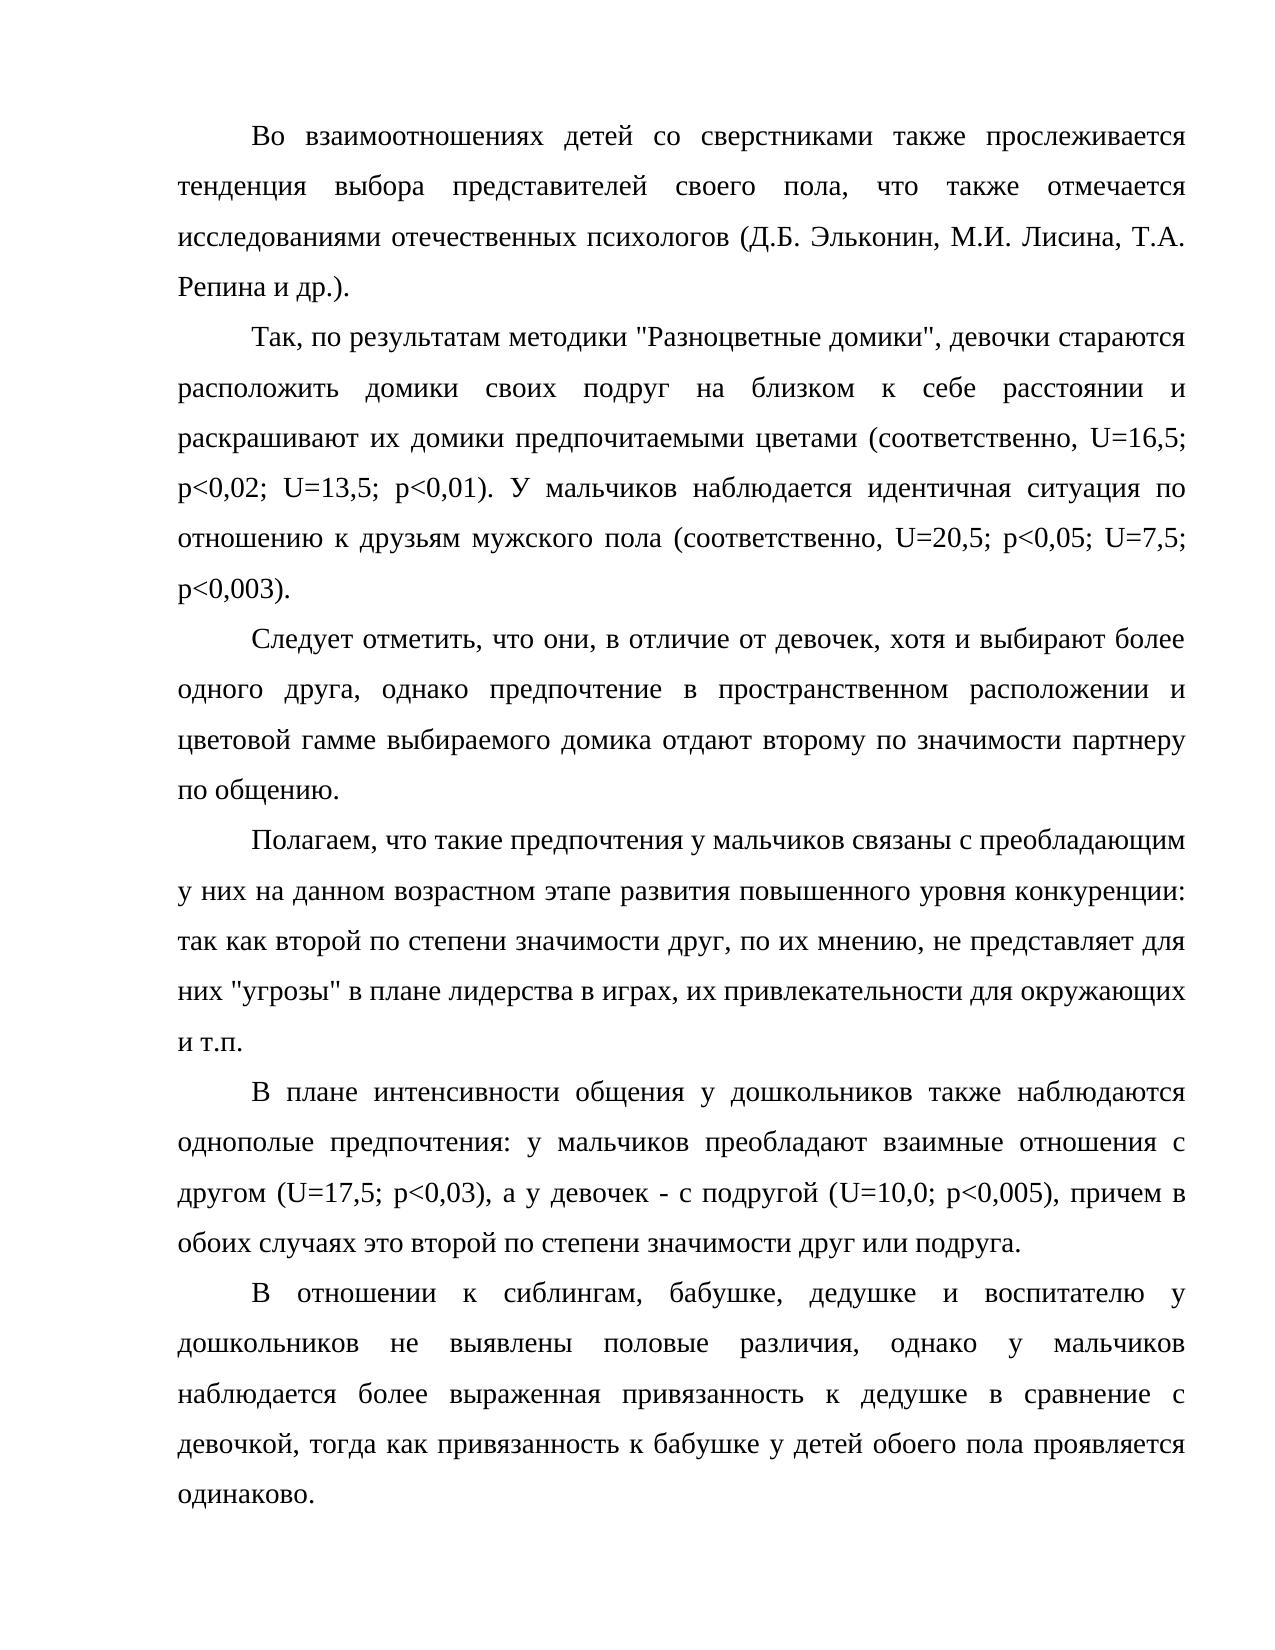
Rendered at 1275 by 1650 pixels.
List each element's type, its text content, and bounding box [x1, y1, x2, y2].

text В плане интенсивности общения у дошкольников также наблюдаются однополые предпочтения: у мальчиков преобладают взаимные отношения с другом (U=17,5; p<0,03), а у девочек - с подругой (U=10,0; p<0,005), причем в обоих случаях это второй по степени значимости друг или подруга. [177, 1074, 1186, 1258]
text Следует отметить, что они, в отличие от девочек, хотя и выбирают более одного друга, однако предпочтение в пространственном расположении и цветовой гамме выбираемого домика отдают второму по значимости партнеру по общению. [177, 621, 1186, 806]
text Во взаимоотношениях детей со сверстниками также прослеживается тенденция выбора представителей своего пола, что также отмечается исследованиями отечественных психологов (Д.Б. Эльконин, М.И. Лисина, Т.А. Репина и др.). [177, 118, 1186, 303]
text Полагаем, что такие предпочтения у мальчиков связаны с преобладающим у них на данном возрастном этапе развития повышенного уровня конкуренции: так как второй по степени значимости друг, по их мнению, не представляет для них "угрозы" в плане лидерства в играх, их привлекательности для окружающих и т.п. [177, 822, 1186, 1057]
text В отношении к сиблингам, бабушке, дедушке и воспитателю у дошкольников не выявлены половые различия, однако у мальчиков наблюдается более выраженная привязанность к дедушке в сравнение с девочкой, тогда как привязанность к бабушке у детей обоего пола проявляется одинаково. [177, 1275, 1186, 1510]
text Так, по результатам методики "Разноцветные домики", девочки стараются расположить домики своих подруг на близком к себе расстоянии и раскрашивают их домики предпочитаемыми цветами (соответственно, U=16,5; p<0,02; U=13,5; p<0,01). У мальчиков наблюдается идентичная ситуация по отношению к друзьям мужского пола (соответственно, U=20,5; p<0,05; U=7,5; p<0,003). [177, 319, 1186, 604]
